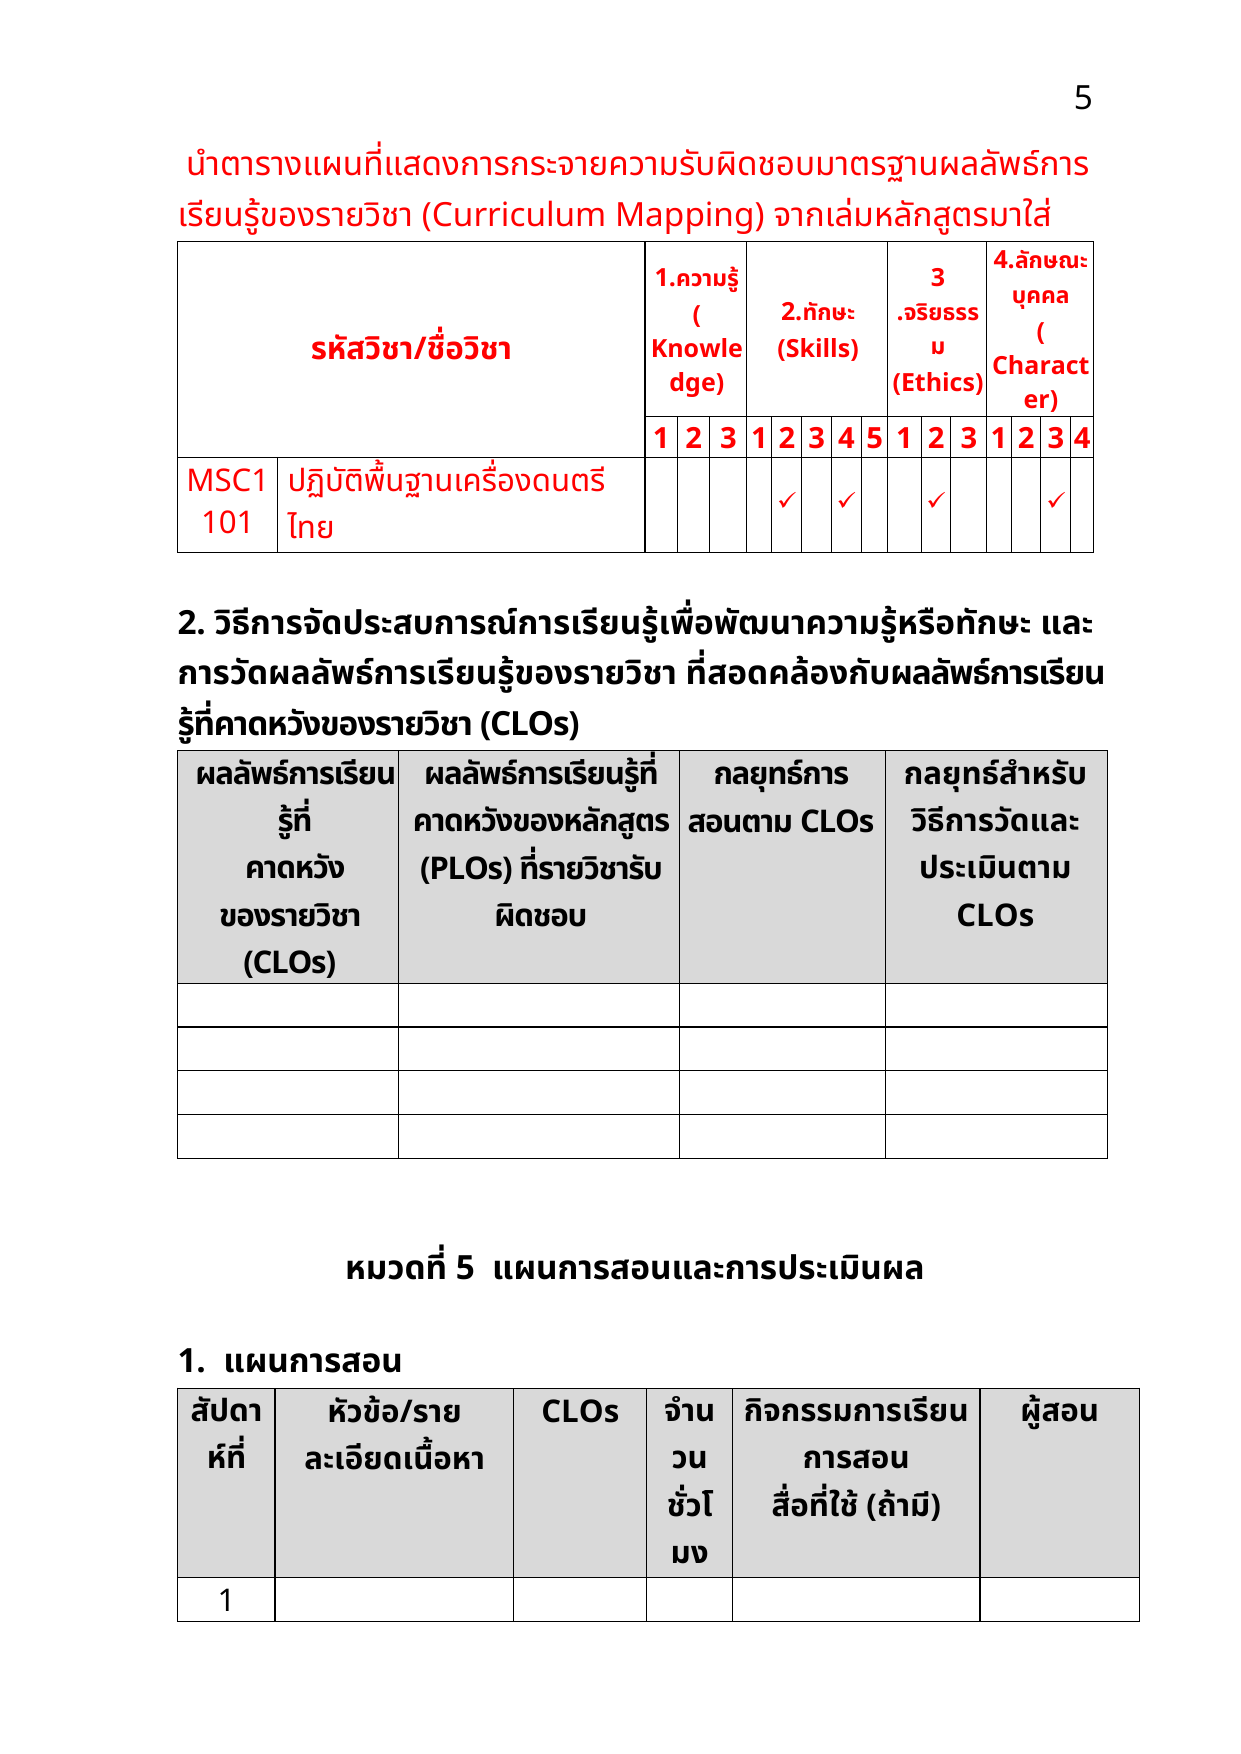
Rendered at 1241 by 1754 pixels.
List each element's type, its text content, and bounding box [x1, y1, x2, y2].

table_cell [678, 458, 709, 552]
table_cell [1071, 458, 1093, 552]
table_cell 1 [178, 1578, 274, 1621]
table_cell [733, 1578, 979, 1621]
table_cell [987, 458, 1011, 552]
table_cell [178, 984, 398, 1026]
table_cell [862, 458, 887, 552]
table_cell [399, 1028, 679, 1070]
table_cell ปฏิบัติพื้นฐานเครื่องดนตรีไทย [278, 458, 644, 552]
table_cell [922, 458, 950, 552]
table_cell [399, 1071, 679, 1114]
table_header 3.จริยธรรม (Ethics) [888, 242, 986, 416]
table_cell [399, 984, 679, 1026]
table_header 4.ลักษณะบุคคล (Character) [987, 242, 1093, 416]
table_cell [646, 458, 677, 552]
table_cell 5 [862, 417, 887, 457]
table_cell 2 [772, 417, 801, 457]
table_header หัวข้อ/รายละเอียดเนื้อหา [276, 1389, 513, 1577]
table_cell [178, 1115, 398, 1157]
table_cell [276, 1578, 513, 1621]
table_cell [680, 984, 885, 1026]
table_cell MSC1101 [178, 458, 277, 552]
table_cell 1 [987, 417, 1011, 457]
table_header กลยุทธ์สำหรับวิธีการวัดและประเมินตาม CLOs [886, 751, 1107, 983]
table_cell 3 [710, 417, 746, 457]
table_cell [888, 458, 921, 552]
text หมวดที่ 5 แผนการสอนและการประเมินผล [177, 1244, 1092, 1294]
table_cell 4 [1071, 417, 1093, 457]
table_cell [1012, 458, 1040, 552]
table_cell [647, 1578, 732, 1621]
table_header จำนวนชั่วโมง [647, 1389, 732, 1577]
table_cell [886, 984, 1107, 1026]
table_header ผลลัพธ์การเรียนรู้ที่คาดหวังของหลักสูตร (PLOs) ที่รายวิชารับผิดชอบ [399, 751, 679, 983]
table_cell 1 [646, 417, 677, 457]
table_cell 2 [922, 417, 950, 457]
table_cell [772, 458, 801, 552]
table_header รหัสวิชา/ชื่อวิชา [178, 242, 644, 457]
table_cell [1041, 458, 1070, 552]
table_cell 1 [888, 417, 921, 457]
table_cell [399, 1115, 679, 1157]
table_cell [886, 1071, 1107, 1114]
table_cell [514, 1578, 646, 1621]
table_cell [680, 1115, 885, 1157]
table_header ผลลัพธ์การเรียนรู้ที่ คาดหวัง ของรายวิชา (CLOs) [178, 751, 398, 983]
table_cell 3 [802, 417, 831, 457]
table_cell 2 [1012, 417, 1040, 457]
table_cell [747, 458, 771, 552]
text 1. แผนการสอน [177, 1337, 1092, 1387]
table_cell [802, 458, 831, 552]
table_cell [680, 1071, 885, 1114]
table_cell 2 [678, 417, 709, 457]
text นำตารางแผนที่แสดงการกระจายความรับผิดชอบมาตรฐานผลลัพธ์การเรียนรู้ของรายวิชา (Curriculum Mapping) จากเล่มหลักสูตรมาใส่ [177, 140, 1107, 241]
table_header สัปดาห์ที่ [178, 1389, 274, 1577]
table_cell [178, 1071, 398, 1114]
table_cell [886, 1028, 1107, 1070]
table_cell [886, 1115, 1107, 1157]
table_header 1.ความรู้ (Knowledge) [646, 242, 746, 416]
text 2. วิธีการจัดประสบการณ์การเรียนรู้เพื่อพัฒนาความรู้หรือทักษะ และการวัดผลลัพธ์การเรียนรู้ของรายวิชา ที่สอดคล้องกับผลลัพธ์การเรียนรู้ที่คาดหวังของรายวิชา (CLOs) [177, 599, 1107, 750]
table_cell [680, 1028, 885, 1070]
table_cell 1 [747, 417, 771, 457]
table_header 2.ทักษะ (Skills) [747, 242, 887, 416]
table_header กลยุทธ์การสอนตาม CLOs [680, 751, 885, 983]
table_cell [832, 458, 861, 552]
table_cell [981, 1578, 1139, 1621]
table_header CLOs [514, 1389, 646, 1577]
table_cell [178, 1028, 398, 1070]
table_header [733, 1389, 979, 1577]
table_cell [710, 458, 746, 552]
table_cell 4 [832, 417, 861, 457]
table_cell [951, 458, 986, 552]
table_header ผู้สอน [981, 1389, 1139, 1577]
table_cell 3 [951, 417, 986, 457]
table_cell 3 [1041, 417, 1070, 457]
